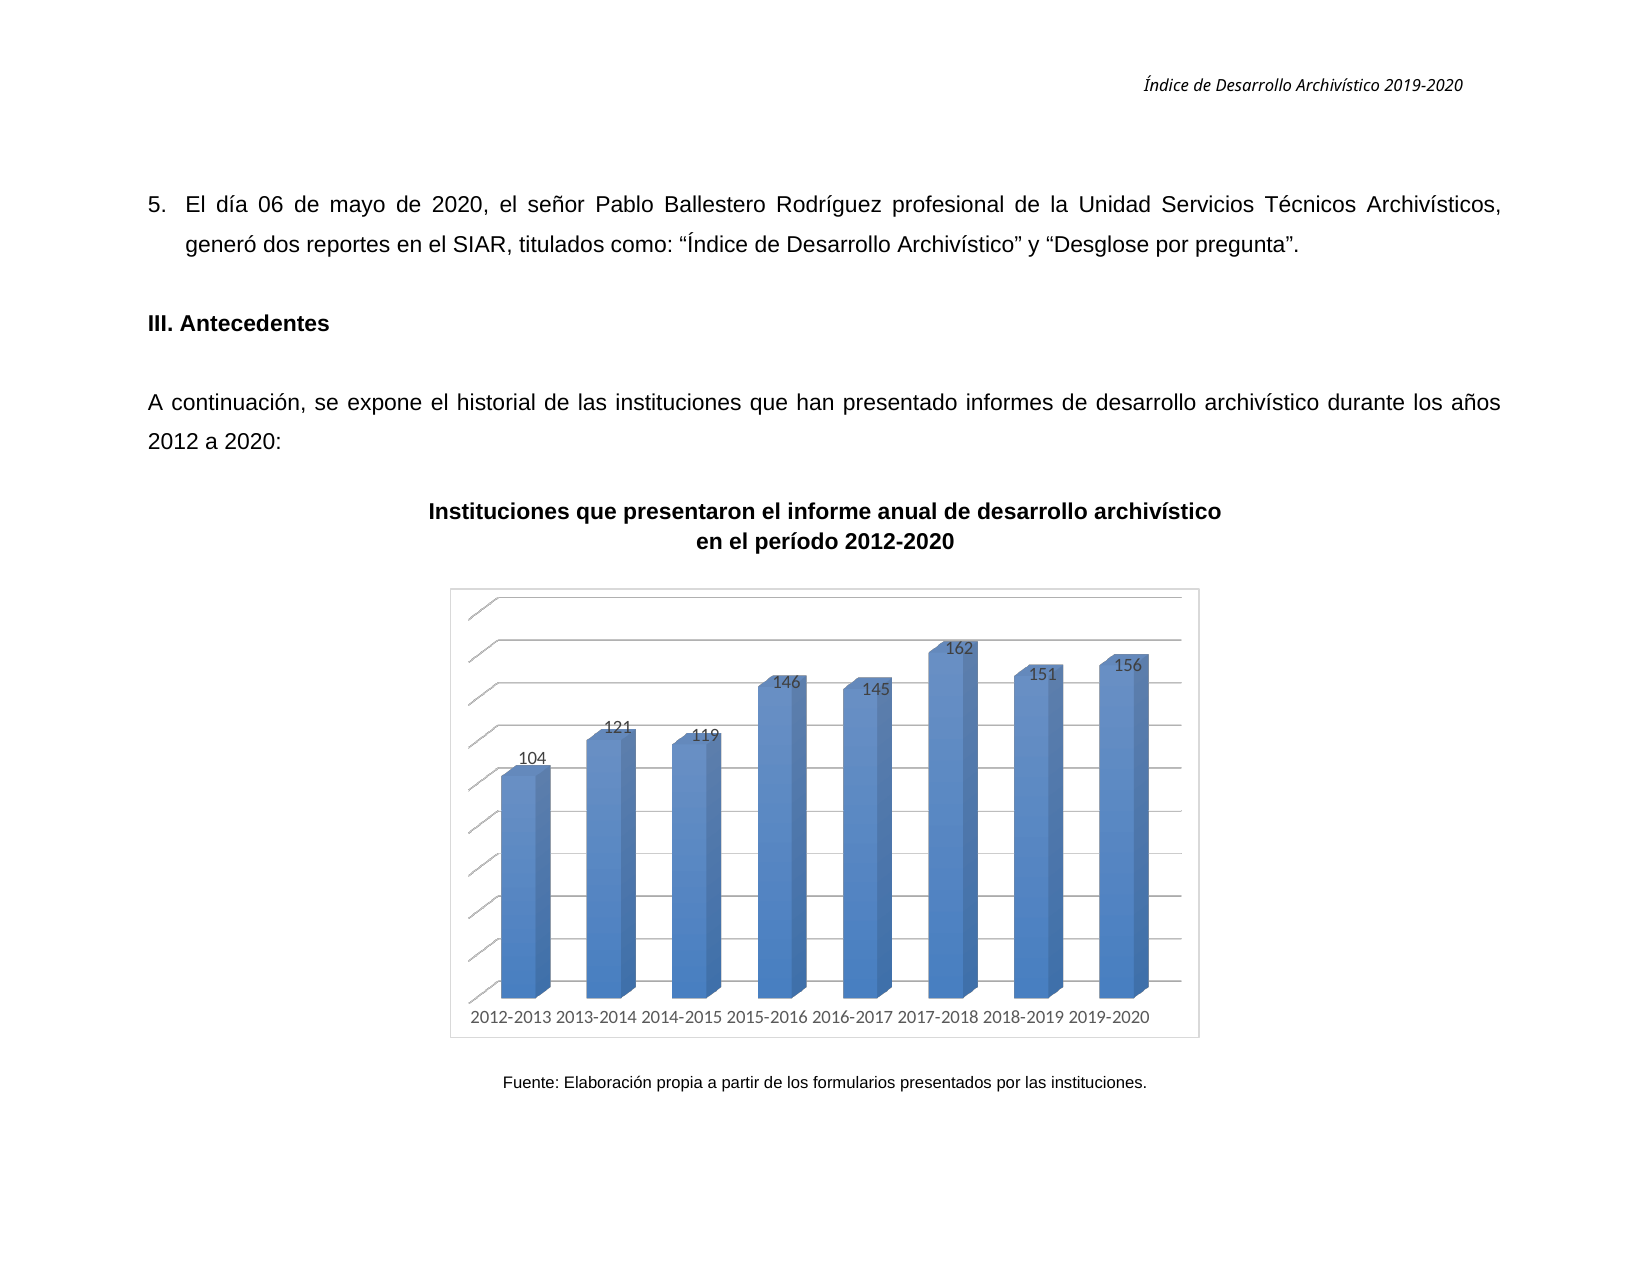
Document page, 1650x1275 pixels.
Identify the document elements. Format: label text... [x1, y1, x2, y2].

subtitle III. Antecedentes [148, 309, 1502, 336]
text en el período 2012-2020 [148, 528, 1502, 554]
list El día 06 de mayo de 2020, el señor Pablo Ballestero Rodríguez profesional de la Unidad Servicios Técnicos Archivísticos, generó dos reportes en el SIAR, titulados como: “Índice de Desarrollo Archivístico” y “Desglose por pregunta”. [148, 191, 1502, 257]
text A continuación, se expone el historial de las instituciones que han presentado informes de desarrollo archivístico durante los años 2012 a 2020: [148, 388, 1502, 454]
text Fuente: Elaboración propia a partir de los formularios presentados por las instituciones. [148, 1073, 1502, 1092]
text Instituciones que presentaron el informe anual de desarrollo archivístico [148, 498, 1502, 524]
